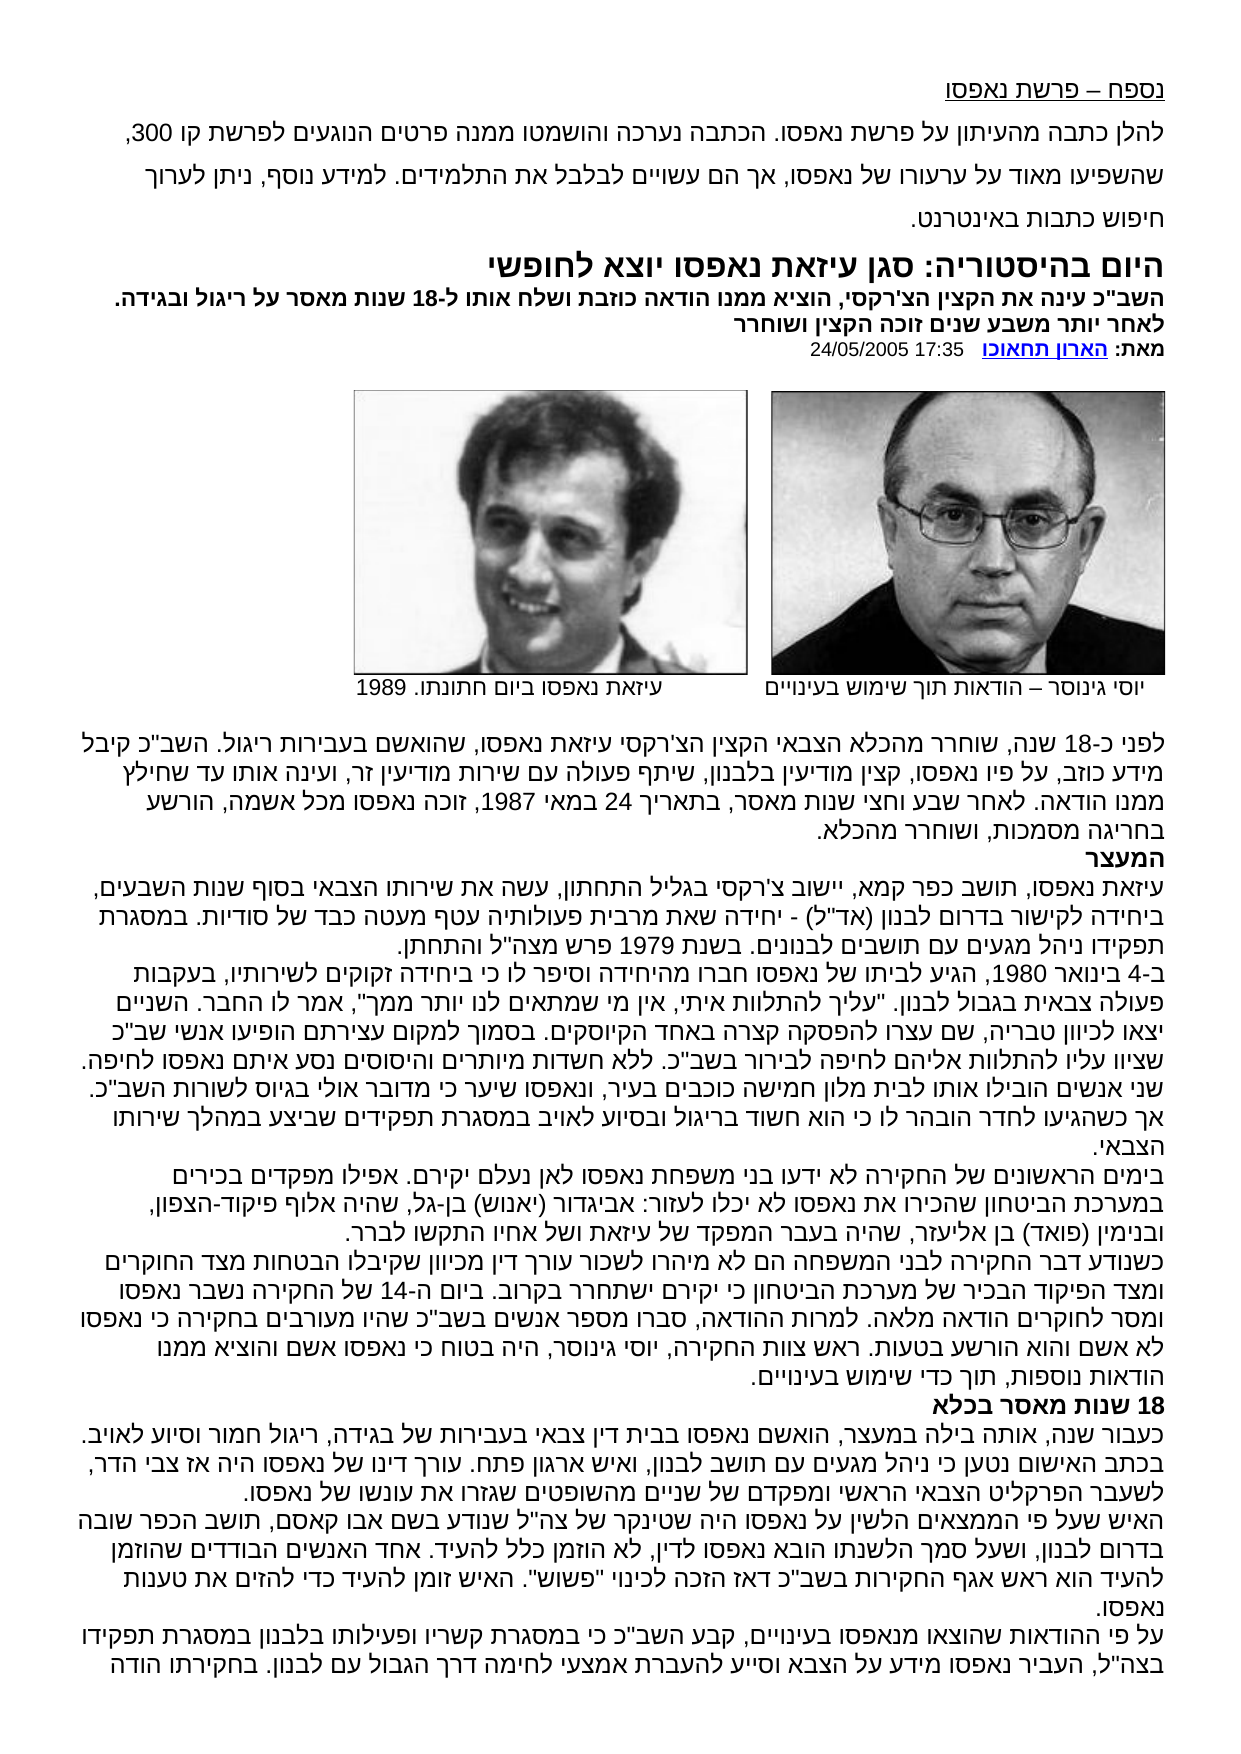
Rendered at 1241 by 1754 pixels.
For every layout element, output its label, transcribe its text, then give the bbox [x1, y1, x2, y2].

text להלן כתבה מהעיתון על פרשת נאפסו. הכתבה נערכה והושמטו ממנה פרטים הנוגעים לפרשת קו 300, שהשפיעו מאוד על ערעורו של נאפסו, אך הם עשויים לבלבל את התלמידים. למידע נוסף, ניתן לערוך חיפוש כתבות באינטרנט. [75, 118, 1165, 233]
text מאת: הארון תחאוכו 17:35 24/05/2005 [75, 337, 1165, 361]
text עיזאת נאפסו, תושב כפר קמא, יישוב צ'רקסי בגליל התחתון, עשה את שירותו הצבאי בסוף שנות השבעים, ביחידה לקישור בדרום לבנון (אד"ל) - יחידה שאת מרבית פעולותיה עטף מעטה כבד של סודיות. במסגרת תפקידו ניהל מגעים עם תושבים לבנונים. בשנת 1979 פרש מצה"ל והתחתן. ב-4 בינואר 1980, הגיע לביתו של נאפסו חברו מהיחידה וסיפר לו כי ביחידה זקוקים לשירותיו, בעקבות פעולה צבאית בגבול לבנון. "עליך להתלוות איתי, אין מי שמתאים לנו יותר ממך", אמר לו החבר. השניים יצאו לכיוון טבריה, שם עצרו להפסקה קצרה באחד הקיוסקים. בסמוך למקום עצירתם הופיעו אנשי שב"כ שציוו עליו להתלוות אליהם לחיפה לבירור בשב"כ. ללא חשדות מיותרים והיסוסים נסע איתם נאפסו לחיפה. שני אנשים הובילו אותו לבית מלון חמישה כוכבים בעיר, ונאפסו שיער כי מדובר אולי בגיוס לשורות השב"כ. אך כשהגיעו לחדר הובהר לו כי הוא חשוד בריגול ובסיוע לאויב במסגרת תפקידים שביצע במהלך שירותו הצבאי. בימים הראשונים של החקירה לא ידעו בני משפחת נאפסו לאן נעלם יקירם. אפילו מפקדים בכירים במערכת הביטחון שהכירו את נאפסו לא יכלו לעזור: אביגדור (יאנוש) בן-גל, שהיה אלוף פיקוד-הצפון, ובנימין (פואד) בן אליעזר, שהיה בעבר המפקד של עיזאת ושל אחיו התקשו לברר. כשנודע דבר החקירה לבני המשפחה הם לא מיהרו לשכור עורך דין מכיוון שקיבלו הבטחות מצד החוקרים ומצד הפיקוד הבכיר של מערכת הביטחון כי יקירם ישתחרר בקרוב. ביום ה-14 של החקירה נשבר נאפסו ומסר לחוקרים הודאה מלאה. למרות ההודאה, סברו מספר אנשים בשב"כ שהיו מעורבים בחקירה כי נאפסו לא אשם והוא הורשע בטעות. ראש צוות החקירה, יוסי גינוסר, היה בטוח כי נאפסו אשם והוציא ממנו הודאות נוספות, תוך כדי שימוש בעינויים. [75, 873, 1165, 1391]
text יוסי גינוסר – הודאות תוך שימוש בעינויים עיזאת נאפסו ביום חתונתו. 1989 [75, 390, 1165, 701]
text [75, 1420, 1165, 1679]
text נספח – פרשת נאפסו [75, 75, 1165, 104]
text לפני כ-18 שנה, שוחרר מהכלא הצבאי הקצין הצ'רקסי עיזאת נאפסו, שהואשם בעבירות ריגול. השב"כ קיבל מידע כוזב, על פיו נאפסו, קצין מודיעין בלבנון, שיתף פעולה עם שירות מודיעין זר, ועינה אותו עד שחילץ ממנו הודאה. לאחר שבע וחצי שנות מאסר, בתאריך 24 במאי 1987, זוכה נאפסו מכל אשמה, הורשע בחריגה מסמכות, ושוחרר מהכלא. [75, 729, 1165, 844]
text היום בהיסטוריה: סגן עיזאת נאפסו יוצא לחופשי [75, 247, 1165, 284]
text השב"כ עינה את הקצין הצ'רקסי, הוציא ממנו הודאה כוזבת ושלח אותו ל-18 שנות מאסר על ריגול ובגידה. לאחר יותר משבע שנים זוכה הקצין ושוחרר [75, 284, 1165, 337]
text 18 שנות מאסר בכלא [75, 1391, 1165, 1420]
text המעצר [75, 844, 1165, 873]
